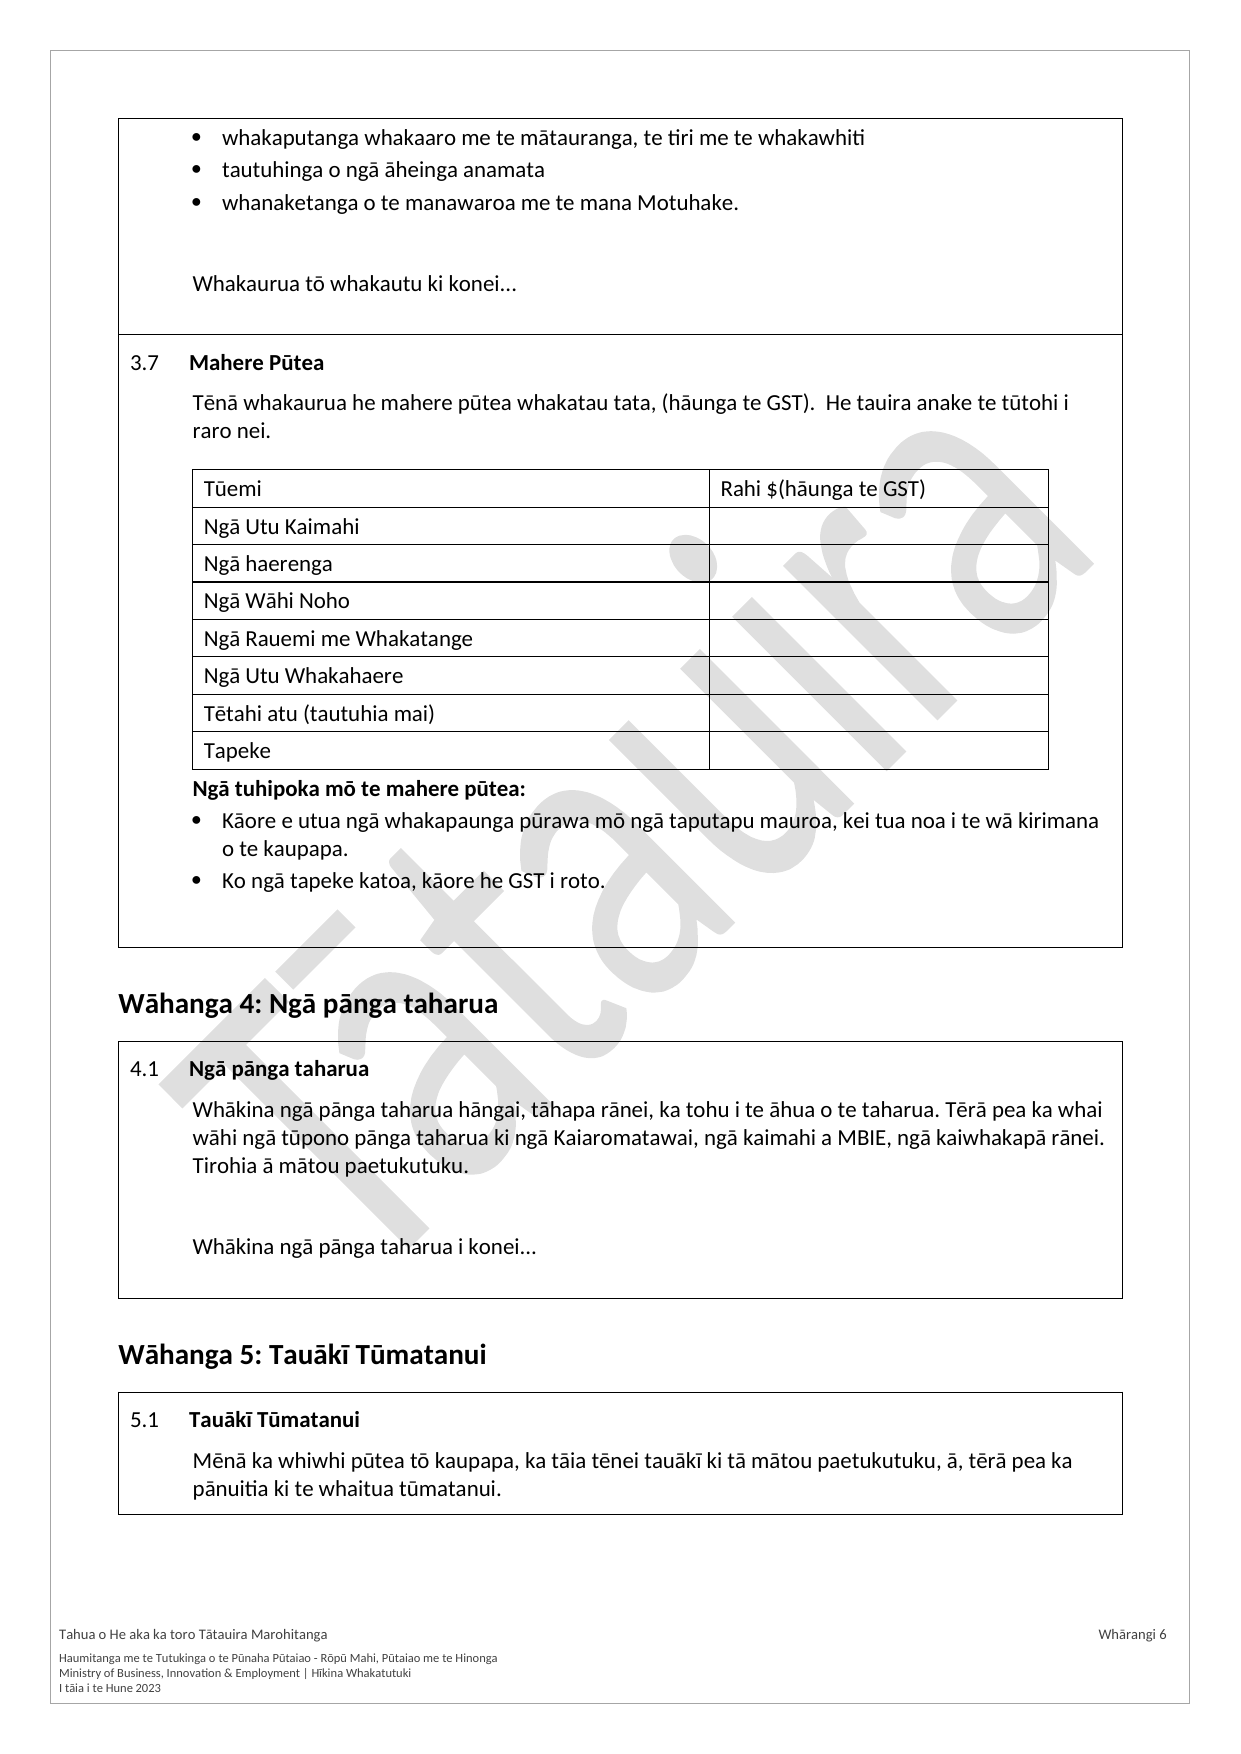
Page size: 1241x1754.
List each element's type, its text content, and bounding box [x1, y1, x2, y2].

table_header 4.1 Ngā pānga taharua Whākina ngā pānga taharua hāngai, tāhapa rānei, ka tohu i te āhua o te taharua. Tērā pea ka whai wāhi ngā tūpono pānga taharua ki ngā Kaiaromatawai, ngā kaimahi a MBIE, ngā kaiwhakapā rānei. Tirohia ā mātou paetukutuku. Whākina ngā pānga taharua i konei... [119, 1042, 1122, 1298]
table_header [119, 1393, 1122, 1514]
subtitle Wāhanga 5: Tauākī Tūmatanui [118, 1336, 1122, 1372]
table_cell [119, 119, 1122, 334]
subtitle Wāhanga 4: Ngā pānga taharua [118, 986, 1122, 1021]
table_cell 3.7 Mahere Pūtea Tēnā whakaurua he mahere pūtea whakatau tata, (hāunga te GST). He tauira anake te tūtohi i raro nei. Ngā tuhipoka mō te mahere pūtea: Kāore e utua ngā whakapaunga pūrawa mō ngā taputapu mauroa, kei tua noa i te wā kirimana o te kaupapa. Ko ngā tapeke katoa, kāore he GST i roto. [119, 335, 1122, 947]
